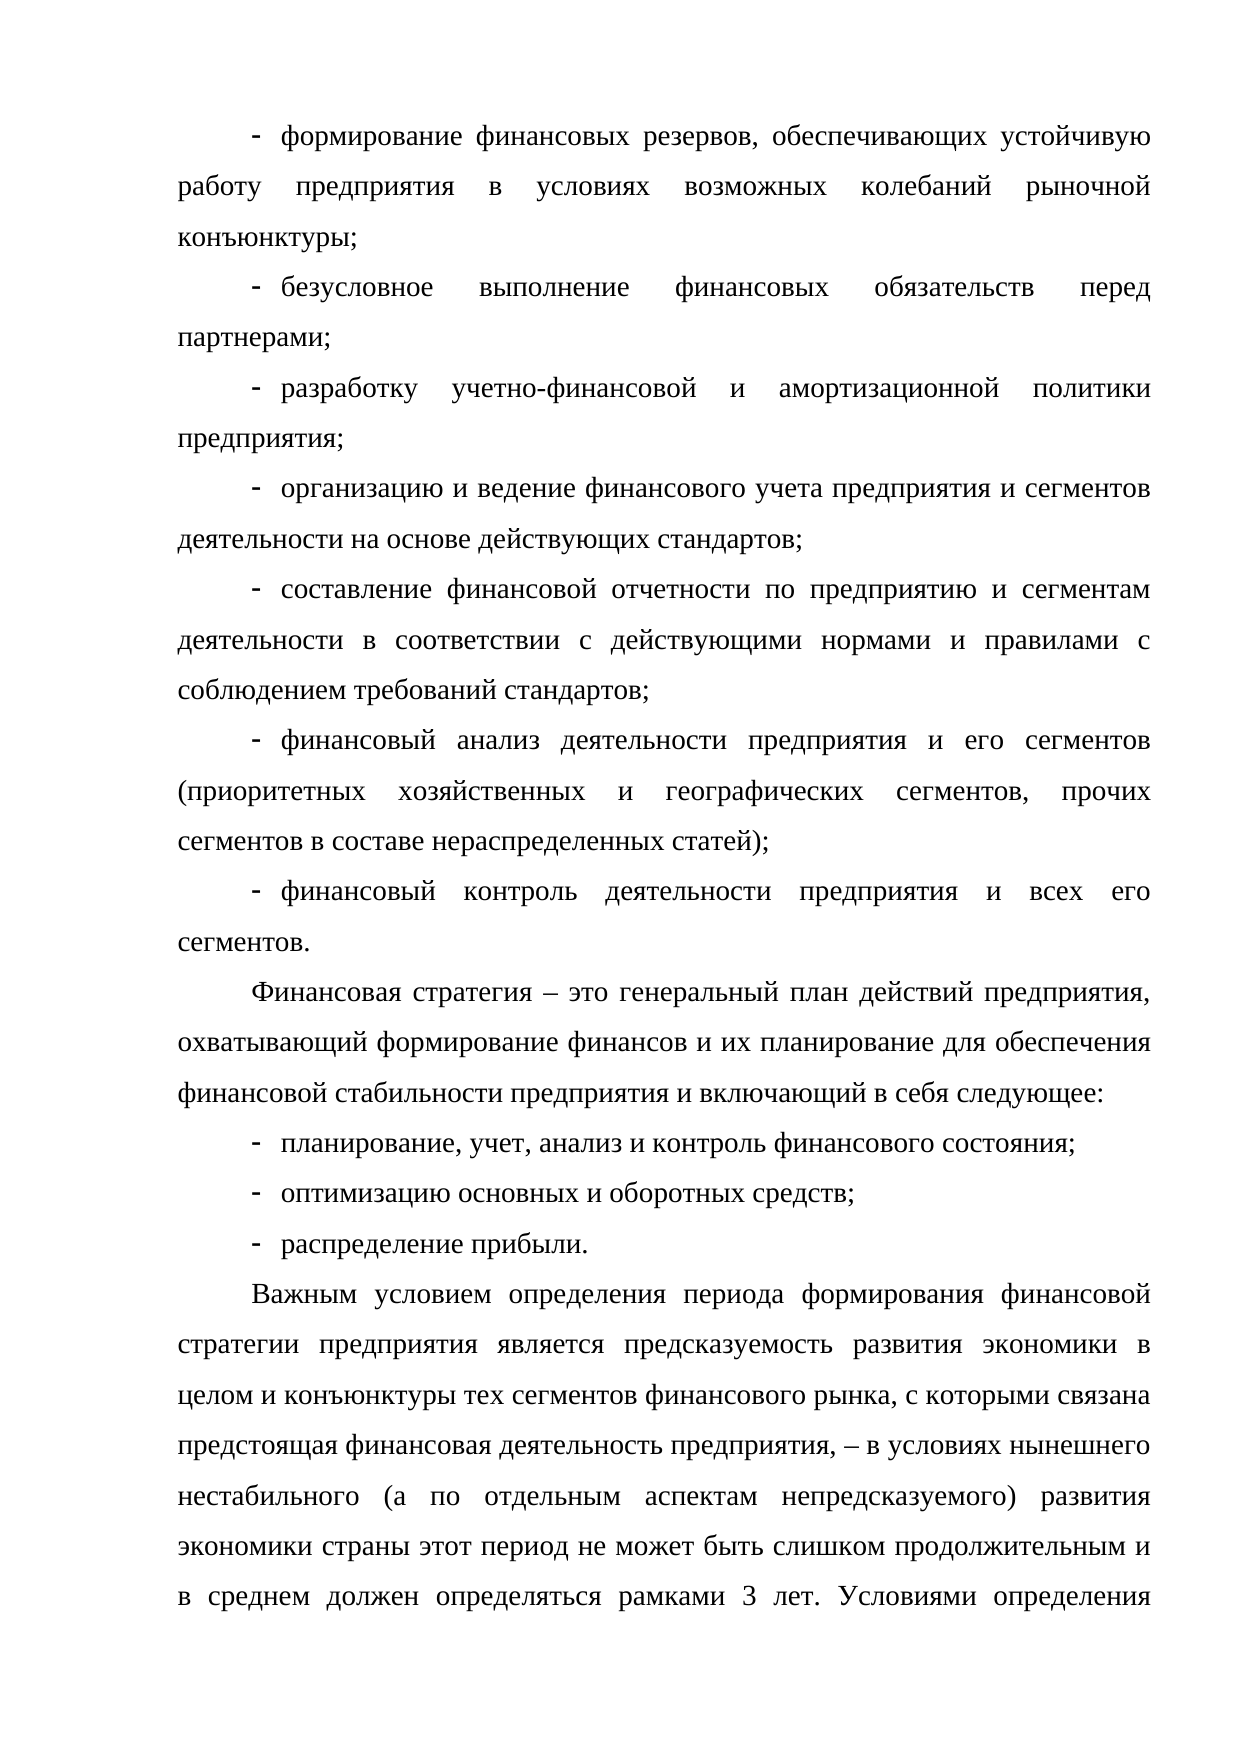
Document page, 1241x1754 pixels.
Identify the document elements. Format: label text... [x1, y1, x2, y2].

list финансовый контроль деятельности предприятия и всех его сегментов. [177, 873, 1152, 957]
list распределение прибыли. [177, 1226, 1152, 1259]
list составление финансовой отчетности по предприятию и сегментам деятельности в соответствии с действующими нормами и правилами с соблюдением требований стандартов; [177, 571, 1152, 706]
list разработку учетно-финансовой и амортизационной политики предприятия; [177, 370, 1152, 454]
list безусловное выполнение финансовых обязательств перед партнерами; [177, 269, 1152, 353]
list организацию и ведение финансового учета предприятия и сегментов деятельности на основе действующих стандартов; [177, 471, 1152, 554]
text Финансовая стратегия – это генеральный план действий предприятия, охватывающий формирование финансов и их планирование для обеспечения финансовой стабильности предприятия и включающий в себя следующее: [177, 974, 1152, 1108]
list финансовый анализ деятельности предприятия и его сегментов (приоритетных хозяйственных и географических сегментов, прочих сегментов в составе нераспределенных статей); [177, 722, 1152, 857]
list планирование, учет, анализ и контроль финансового состояния; [177, 1125, 1152, 1159]
list формирование финансовых резервов, обеспечивающих устойчивую работу предприятия в условиях возможных колебаний рыночной конъюнктуры; [177, 118, 1152, 252]
list оптимизацию основных и оборотных средств; [177, 1176, 1152, 1209]
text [177, 1276, 1152, 1612]
